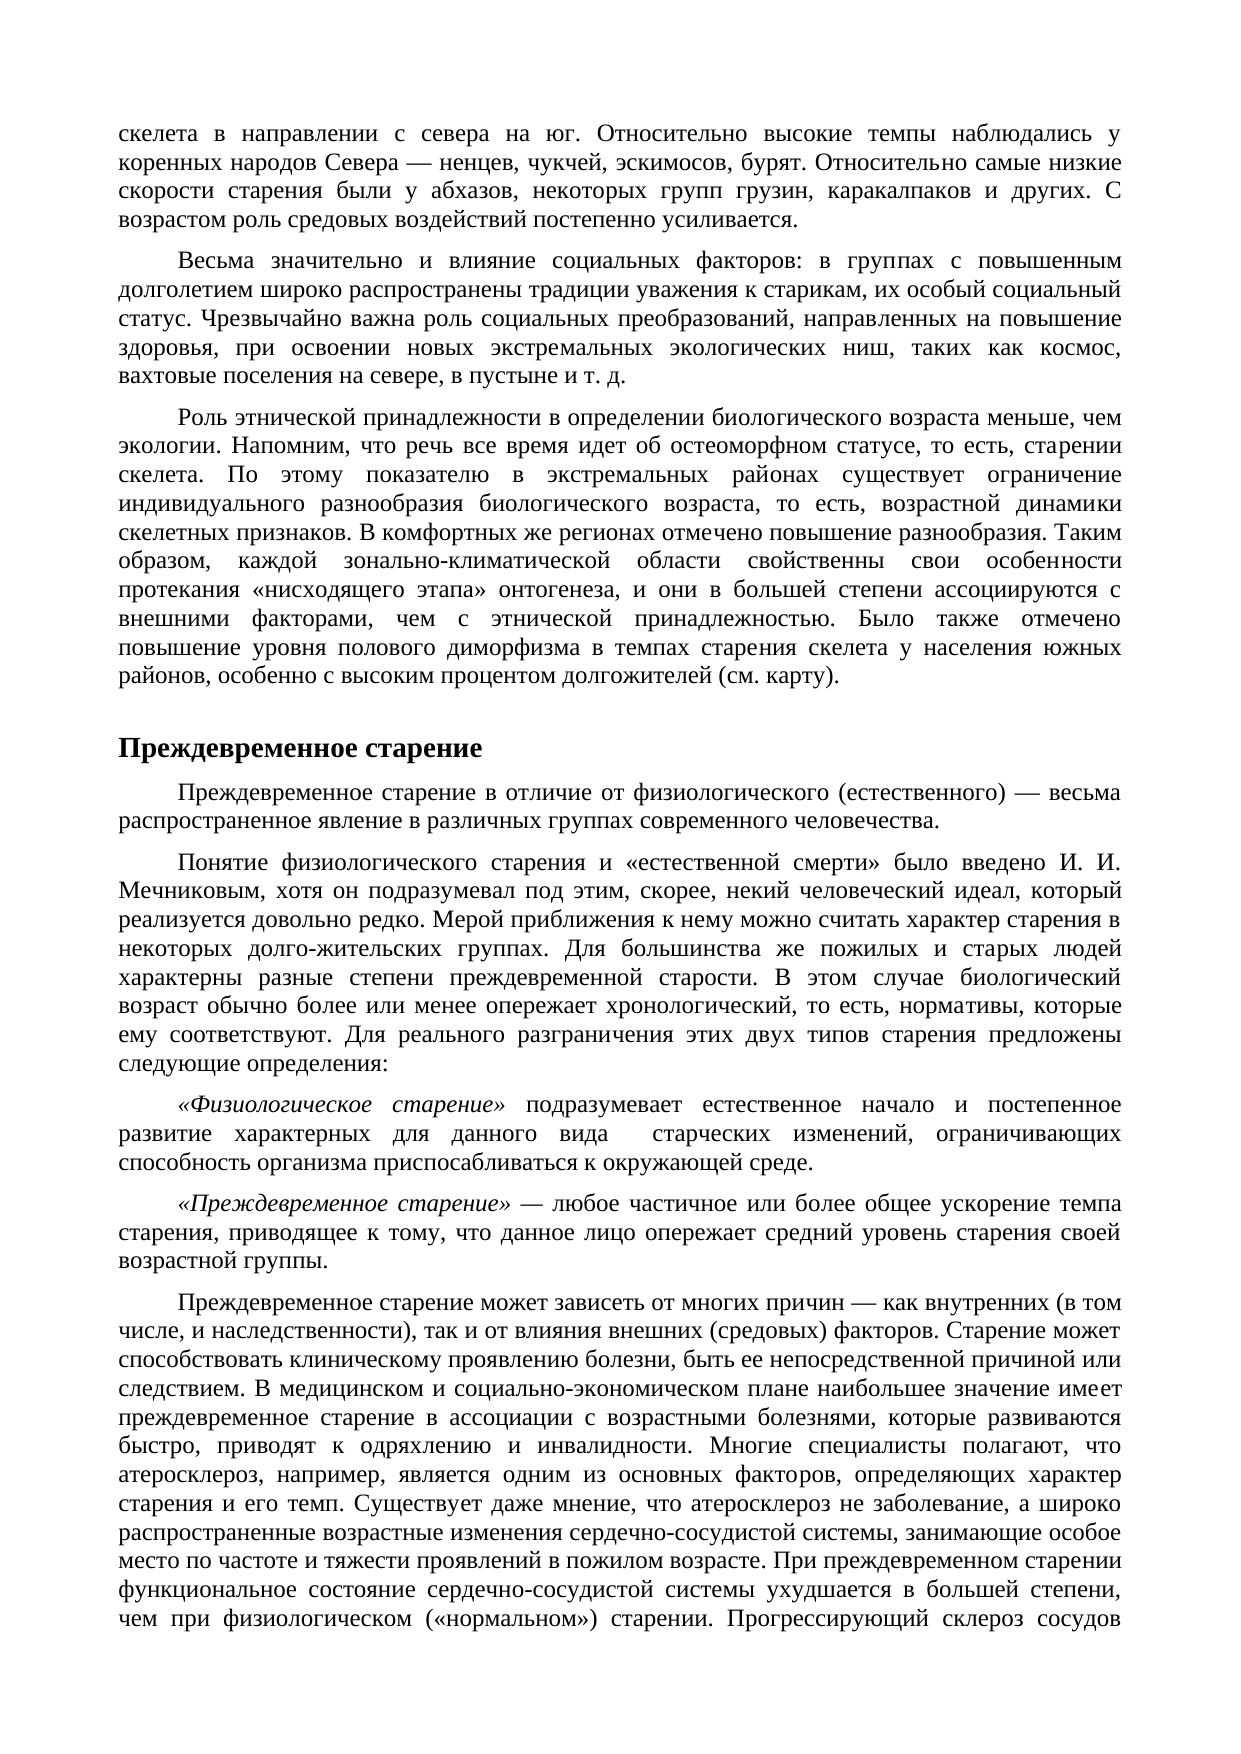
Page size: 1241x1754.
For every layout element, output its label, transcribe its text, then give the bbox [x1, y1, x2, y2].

text Преждевременное старение в отличие от физиологического (естественного) — весьма распространенное явление в различных группах современного человечества. [118, 777, 1122, 834]
text «Физиологическое старение» подразумевает естественное начало и постепенное развитие характерных для данного вида старческих изменений, ограничивающих способность организма приспосабливаться к окружающей среде. [118, 1089, 1122, 1175]
text Преждевременное старение [118, 731, 1122, 764]
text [118, 118, 1122, 233]
text Весьма значительно и влияние социальных факторов: в группах с повышенным долголетием широко распространены традиции уважения к старикам, их особый социальный статус. Чрезвычайно важна роль социальных преобразований, направленных на повышение здоровья, при освоении новых экстремальных экологических ниш, таких как космос, вахтовые поселения на севере, в пустыне и т. д. [118, 246, 1122, 389]
text Роль этнической принадлежности в определении биологического возраста меньше, чем экологии. Напомним, что речь все время идет об остеоморфном статусе, то есть, старении скелета. По этому показателю в экстремальных районах существует ограничение индивидуального разнообразия биологического возраста, то есть, возрастной динамики скелетных признаков. В комфортных же регионах отмечено повышение разнообразия. Таким образом, каждой зонально-климатической области свойственны свои особенности протекания «нисходящего этапа» онтогенеза, и они в большей степени ассоциируются с внешними факторами, чем с этнической принадлежностью. Было также отмечено повышение уровня полового диморфизма в темпах старения скелета у населения южных районов, особенно с высоким процентом долгожителей (см. карту). [118, 402, 1122, 689]
text Понятие физиологического старения и «естественной смерти» было введено И. И. Мечниковым, хотя он подразумевал под этим, скорее, некий человеческий идеал, который реализуется довольно редко. Мерой приближения к нему можно считать характер старения в некоторых долго-жительских группах. Для большинства же пожилых и старых людей характерны разные степени преждевременной старости. В этом случае биологический возраст обычно более или менее опережает хронологический, то есть, нормативы, которые ему соответствуют. Для реального разграничения этих двух типов старения предложены следующие определения: [118, 847, 1122, 1077]
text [118, 1287, 1122, 1632]
text «Преждевременное старение» — любое частичное или более общее ускорение темпа старения, приводящее к тому, что данное лицо опережает средний уровень старения своей возрастной группы. [118, 1188, 1122, 1274]
